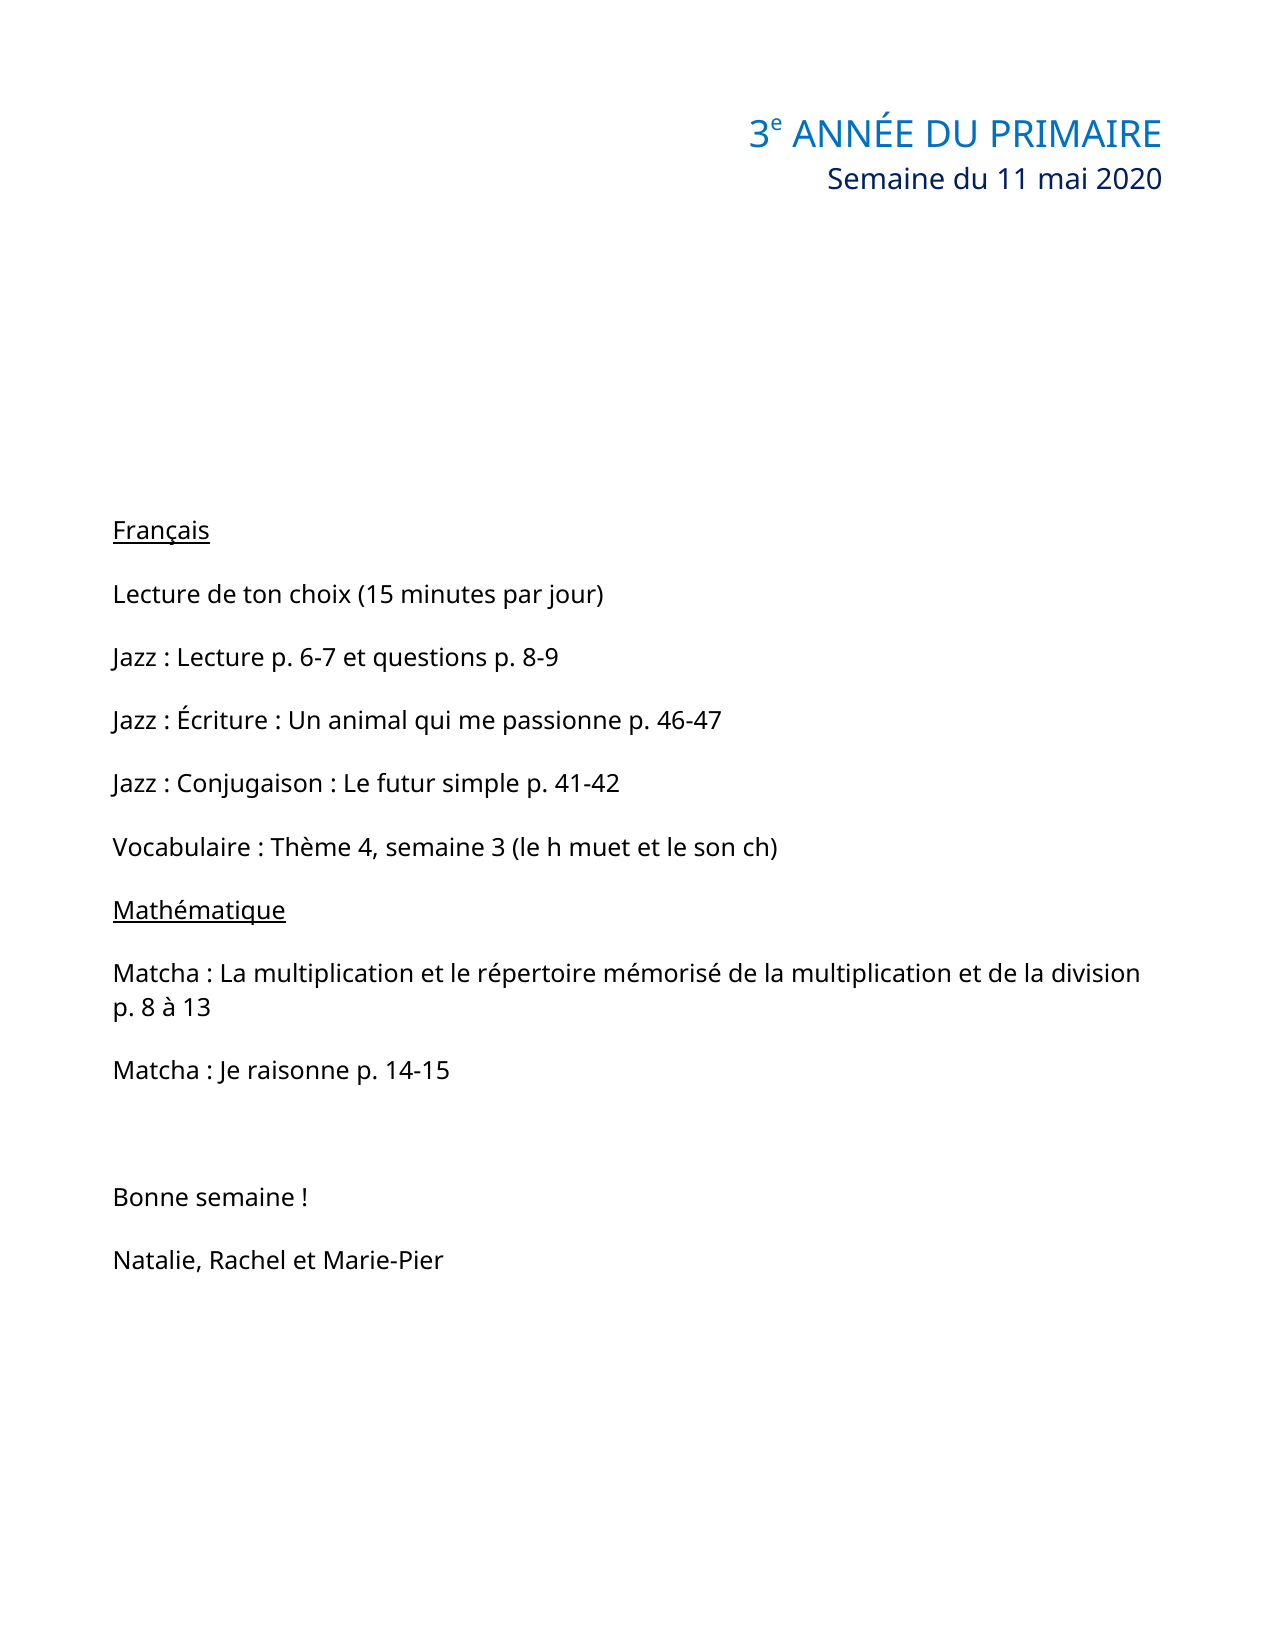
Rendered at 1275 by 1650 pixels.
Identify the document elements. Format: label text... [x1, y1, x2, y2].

text Semaine du 11 mai 2020 [112, 159, 1162, 198]
text Français [112, 513, 1162, 547]
text Matcha : La multiplication et le répertoire mémorisé de la multiplication et de la division p. 8 à 13 [112, 956, 1162, 1024]
text Jazz : Conjugaison : Le futur simple p. 41-42 [112, 766, 1162, 800]
text Jazz : Écriture : Un animal qui me passionne p. 46-47 [112, 703, 1162, 737]
text Natalie, Rachel et Marie-Pier [112, 1243, 1162, 1277]
text Mathématique [112, 892, 1162, 926]
text Matcha : Je raisonne p. 14-15 [112, 1053, 1162, 1087]
text Jazz : Lecture p. 6-7 et questions p. 8-9 [112, 639, 1162, 673]
text Lecture de ton choix (15 minutes par jour) [112, 576, 1162, 610]
text 3e année du primaire [112, 108, 1162, 159]
text Vocabulaire : Thème 4, semaine 3 (le h muet et le son ch) [112, 829, 1162, 863]
text Bonne semaine ! [112, 1179, 1162, 1213]
